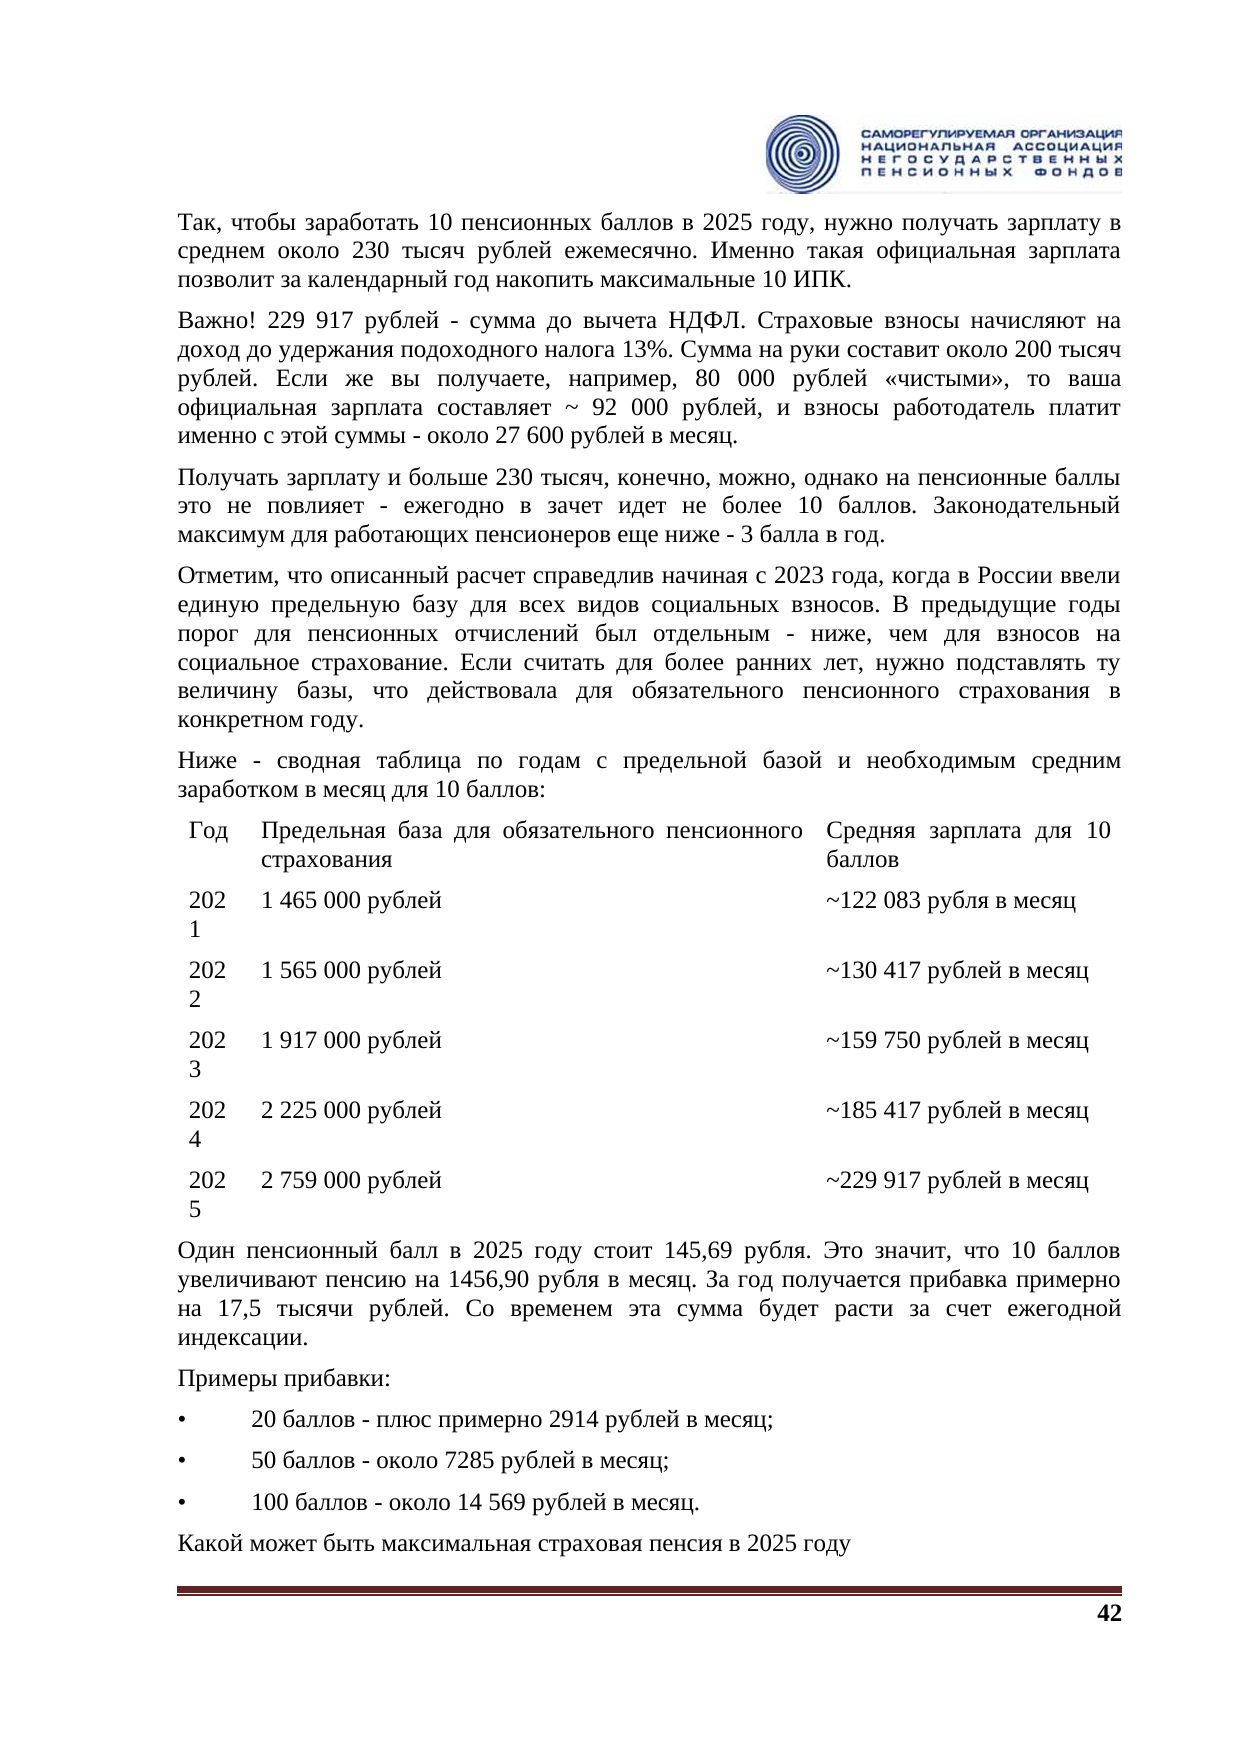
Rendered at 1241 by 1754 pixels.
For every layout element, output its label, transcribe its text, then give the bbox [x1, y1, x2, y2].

picture [765, 115, 1123, 194]
table_cell 2025 [177, 1166, 249, 1236]
text Получать зарплату и больше 230 тысяч, конечно, можно, однако на пенсионные баллы это не повлияет - ежегодно в зачет идет не более 10 баллов. Законодательный максимум для работающих пенсионеров еще ниже - 3 балла в год. [177, 462, 1122, 548]
table_cell ~185 417 рублей в месяц [815, 1096, 1122, 1166]
table_cell 2024 [177, 1096, 249, 1166]
text Ниже - сводная таблица по годам с предельной базой и необходимым средним заработком в месяц для 10 баллов: [177, 746, 1122, 803]
text Важно! 229 917 рублей - сумма до вычета НДФЛ. Страховые взносы начисляют на доход до удержания подоходного налога 13%. Сумма на руки составит около 200 тысяч рублей. Если же вы получаете, например, 80 000 рублей «чистыми», то ваша официальная зарплата составляет ~ 92 000 рублей, и взносы работодатель платит именно с этой суммы - около 27 600 рублей в месяц. [177, 306, 1122, 449]
table_cell ~229 917 рублей в месяц [815, 1166, 1122, 1236]
table_cell 1 917 000 рублей [250, 1026, 815, 1096]
text • 100 баллов - около 14 569 рублей в месяц. [177, 1487, 1122, 1516]
text Какой может быть максимальная страховая пенсия в 2025 году [177, 1528, 1122, 1557]
table_cell 1 465 000 рублей [250, 886, 815, 956]
table_cell ~159 750 рублей в месяц [815, 1026, 1122, 1096]
table_cell ~130 417 рублей в месяц [815, 956, 1122, 1026]
table_header Средняя зарплата для 10 баллов [815, 816, 1122, 886]
text Так, чтобы заработать 10 пенсионных баллов в 2025 году, нужно получать зарплату в среднем около 230 тысяч рублей ежемесячно. Именно такая официальная зарплата позволит за календарный год накопить максимальные 10 ИПК. [177, 207, 1122, 293]
text • 20 баллов - плюс примерно 2914 рублей в месяц; [177, 1404, 1122, 1433]
table_cell 2 759 000 рублей [250, 1166, 815, 1236]
text Примеры прибавки: [177, 1363, 1122, 1392]
table_header Предельная база для обязательного пенсионного страхования [250, 816, 815, 886]
text • 50 баллов - около 7285 рублей в месяц; [177, 1446, 1122, 1474]
table_cell ~122 083 рубля в месяц [815, 886, 1122, 956]
table_cell 2023 [177, 1026, 249, 1096]
table_cell 2021 [177, 886, 249, 956]
text Отметим, что описанный расчет справедлив начиная с 2023 года, когда в России ввели единую предельную базу для всех видов социальных взносов. В предыдущие годы порог для пенсионных отчислений был отдельным - ниже, чем для взносов на социальное страхование. Если считать для более ранних лет, нужно подставлять ту величину базы, что действовала для обязательного пенсионного страхования в конкретном году. [177, 561, 1122, 733]
table_cell 1 565 000 рублей [250, 956, 815, 1026]
text Один пенсионный балл в 2025 году стоит 145,69 рубля. Это значит, что 10 баллов увеличивают пенсию на 1456,90 рубля в месяц. За год получается прибавка примерно на 17,5 тысячи рублей. Со временем эта сумма будет расти за счет ежегодной индексации. [177, 1236, 1122, 1351]
table_cell 2 225 000 рублей [250, 1096, 815, 1166]
table_cell 2022 [177, 956, 249, 1026]
table_header Год [177, 816, 249, 886]
